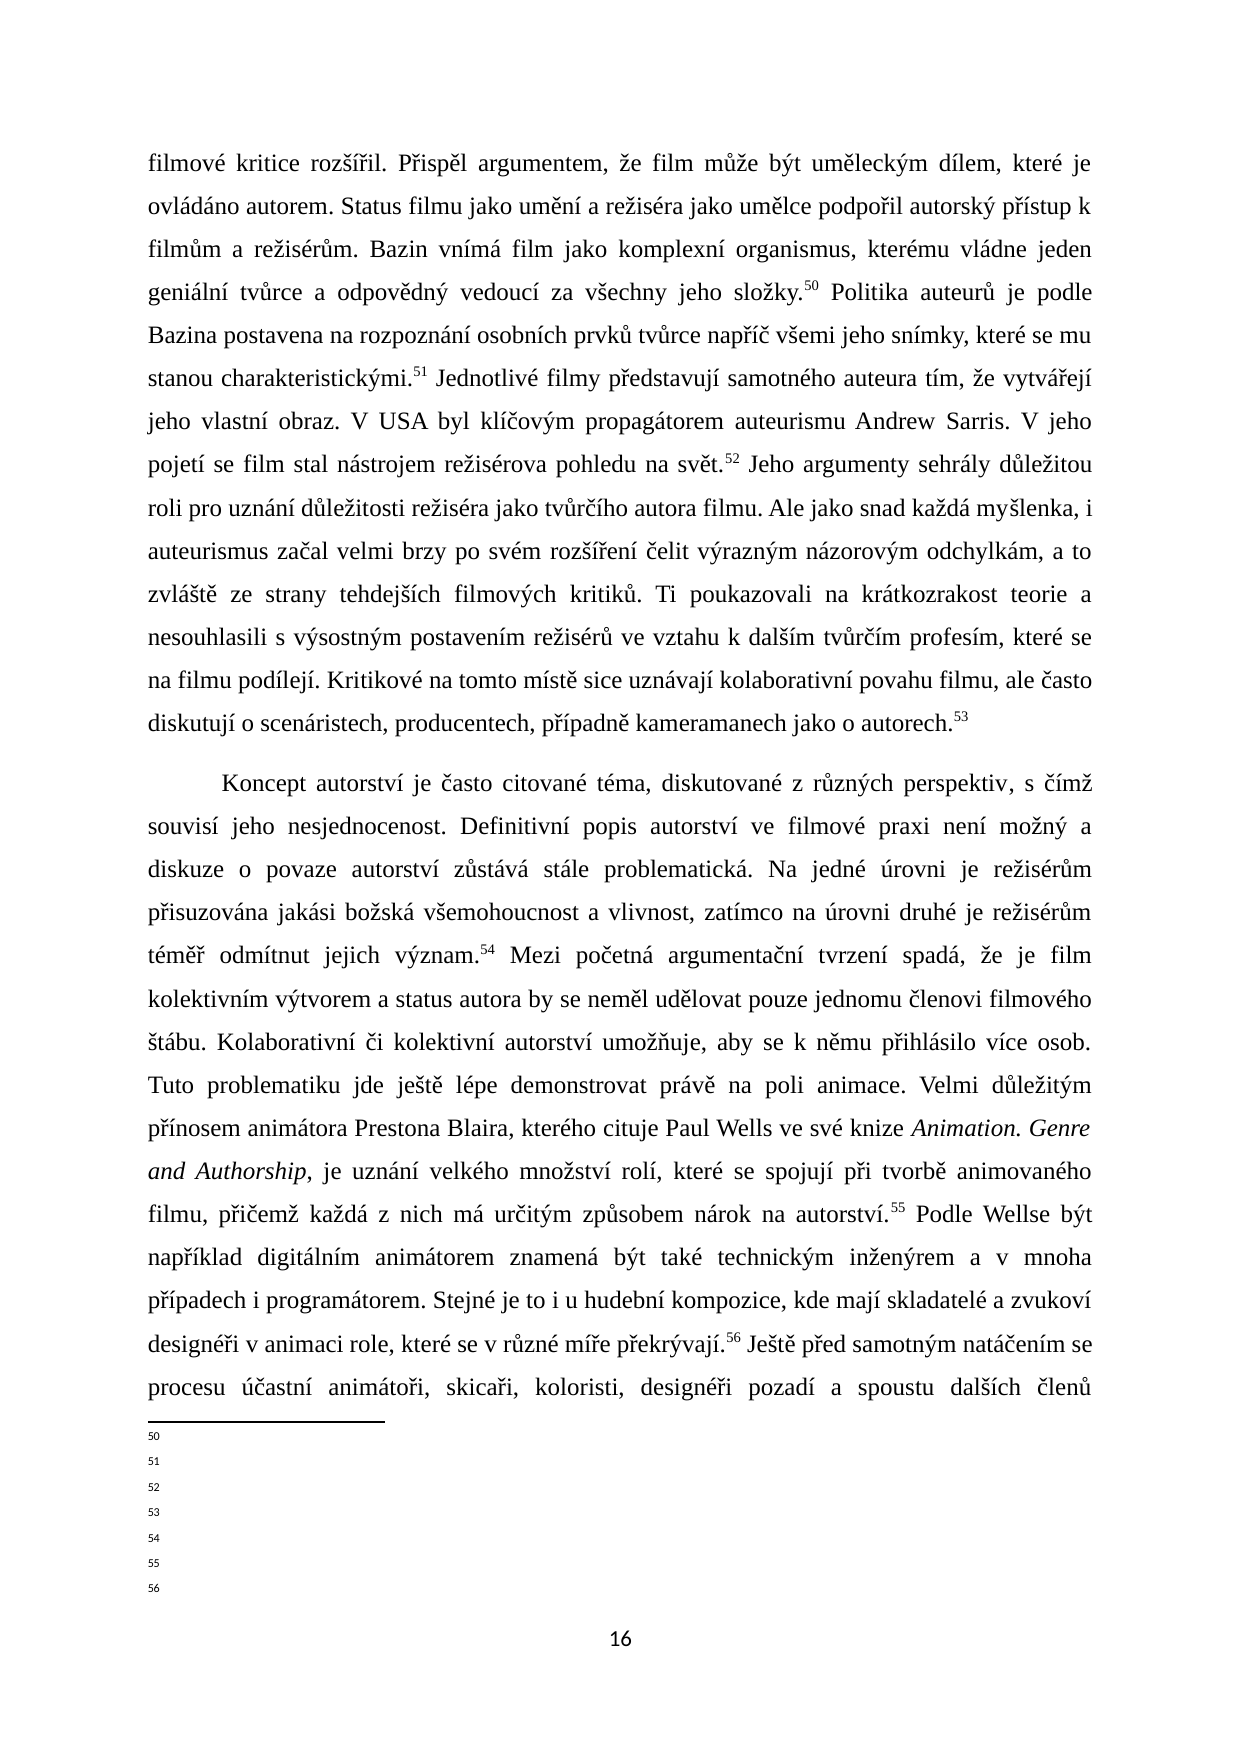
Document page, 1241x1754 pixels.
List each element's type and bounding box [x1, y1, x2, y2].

text [148, 768, 1093, 1401]
text [148, 148, 1093, 737]
